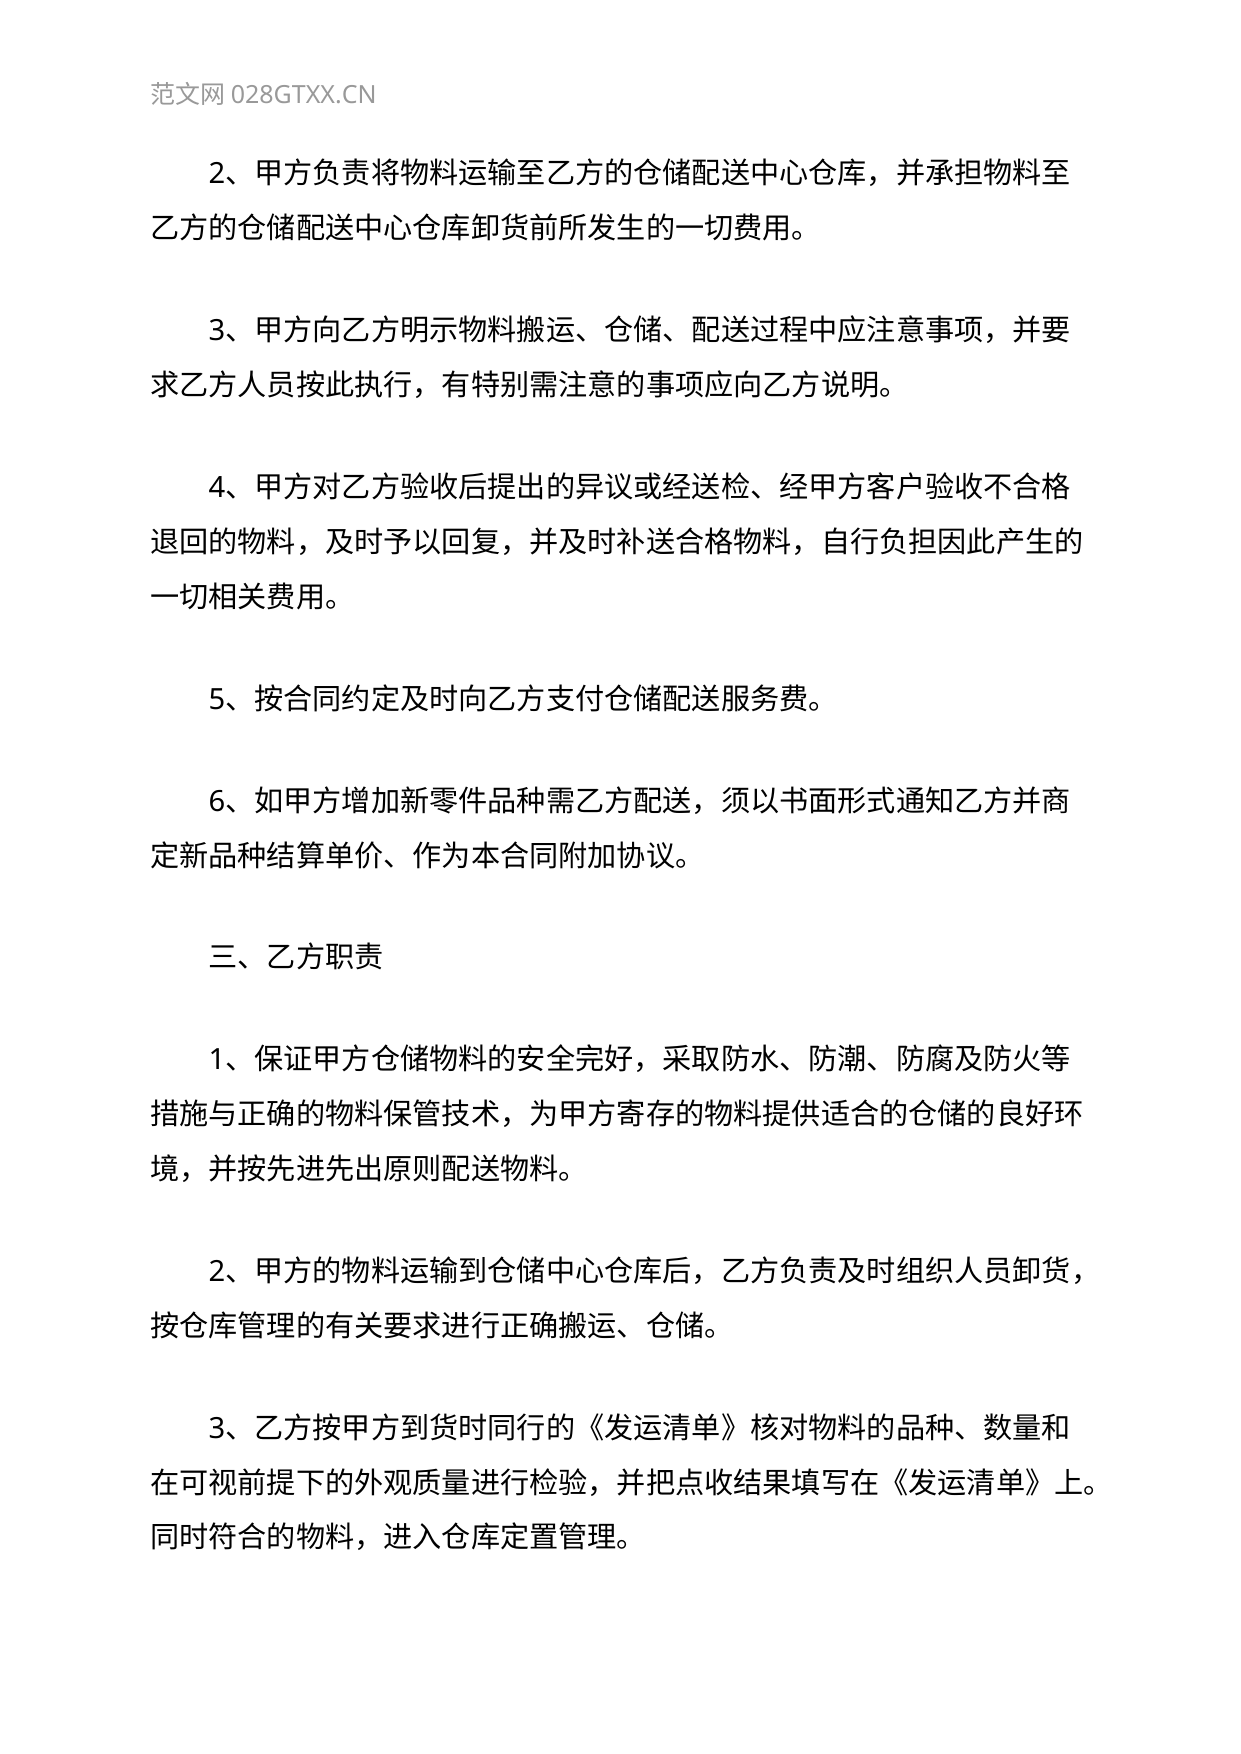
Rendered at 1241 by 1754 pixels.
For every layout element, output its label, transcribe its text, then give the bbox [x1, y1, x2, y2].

text 2、甲方的物料运输到仓储中心仓库后，乙方负责及时组织人员卸货，按仓库管理的有关要求进行正确搬运、仓储。 [150, 1247, 1090, 1345]
text 4、甲方对乙方验收后提出的异议或经送检、经甲方客户验收不合格退回的物料，及时予以回复，并及时补送合格物料，自行负担因此产生的一切相关费用。 [150, 463, 1090, 616]
text 三、乙方职责 [150, 934, 1090, 976]
text 3、乙方按甲方到货时同行的《发运清单》核对物料的品种、数量和在可视前提下的外观质量进行检验，并把点收结果填写在《发运清单》上。同时符合的物料，进入仓库定置管理。 [150, 1404, 1090, 1556]
text 5、按合同约定及时向乙方支付仓储配送服务费。 [150, 675, 1090, 718]
text 3、甲方向乙方明示物料搬运、仓储、配送过程中应注意事项，并要求乙方人员按此执行，有特别需注意的事项应向乙方说明。 [150, 307, 1090, 404]
text 2、甲方负责将物料运输至乙方的仓储配送中心仓库，并承担物料至乙方的仓储配送中心仓库卸货前所发生的一切费用。 [150, 150, 1090, 247]
text 6、如甲方增加新零件品种需乙方配送，须以书面形式通知乙方并商定新品种结算单价、作为本合同附加协议。 [150, 777, 1090, 874]
text 1、保证甲方仓储物料的安全完好，采取防水、防潮、防腐及防火等措施与正确的物料保管技术，为甲方寄存的物料提供适合的仓储的良好环境，并按先进先出原则配送物料。 [150, 1036, 1090, 1188]
